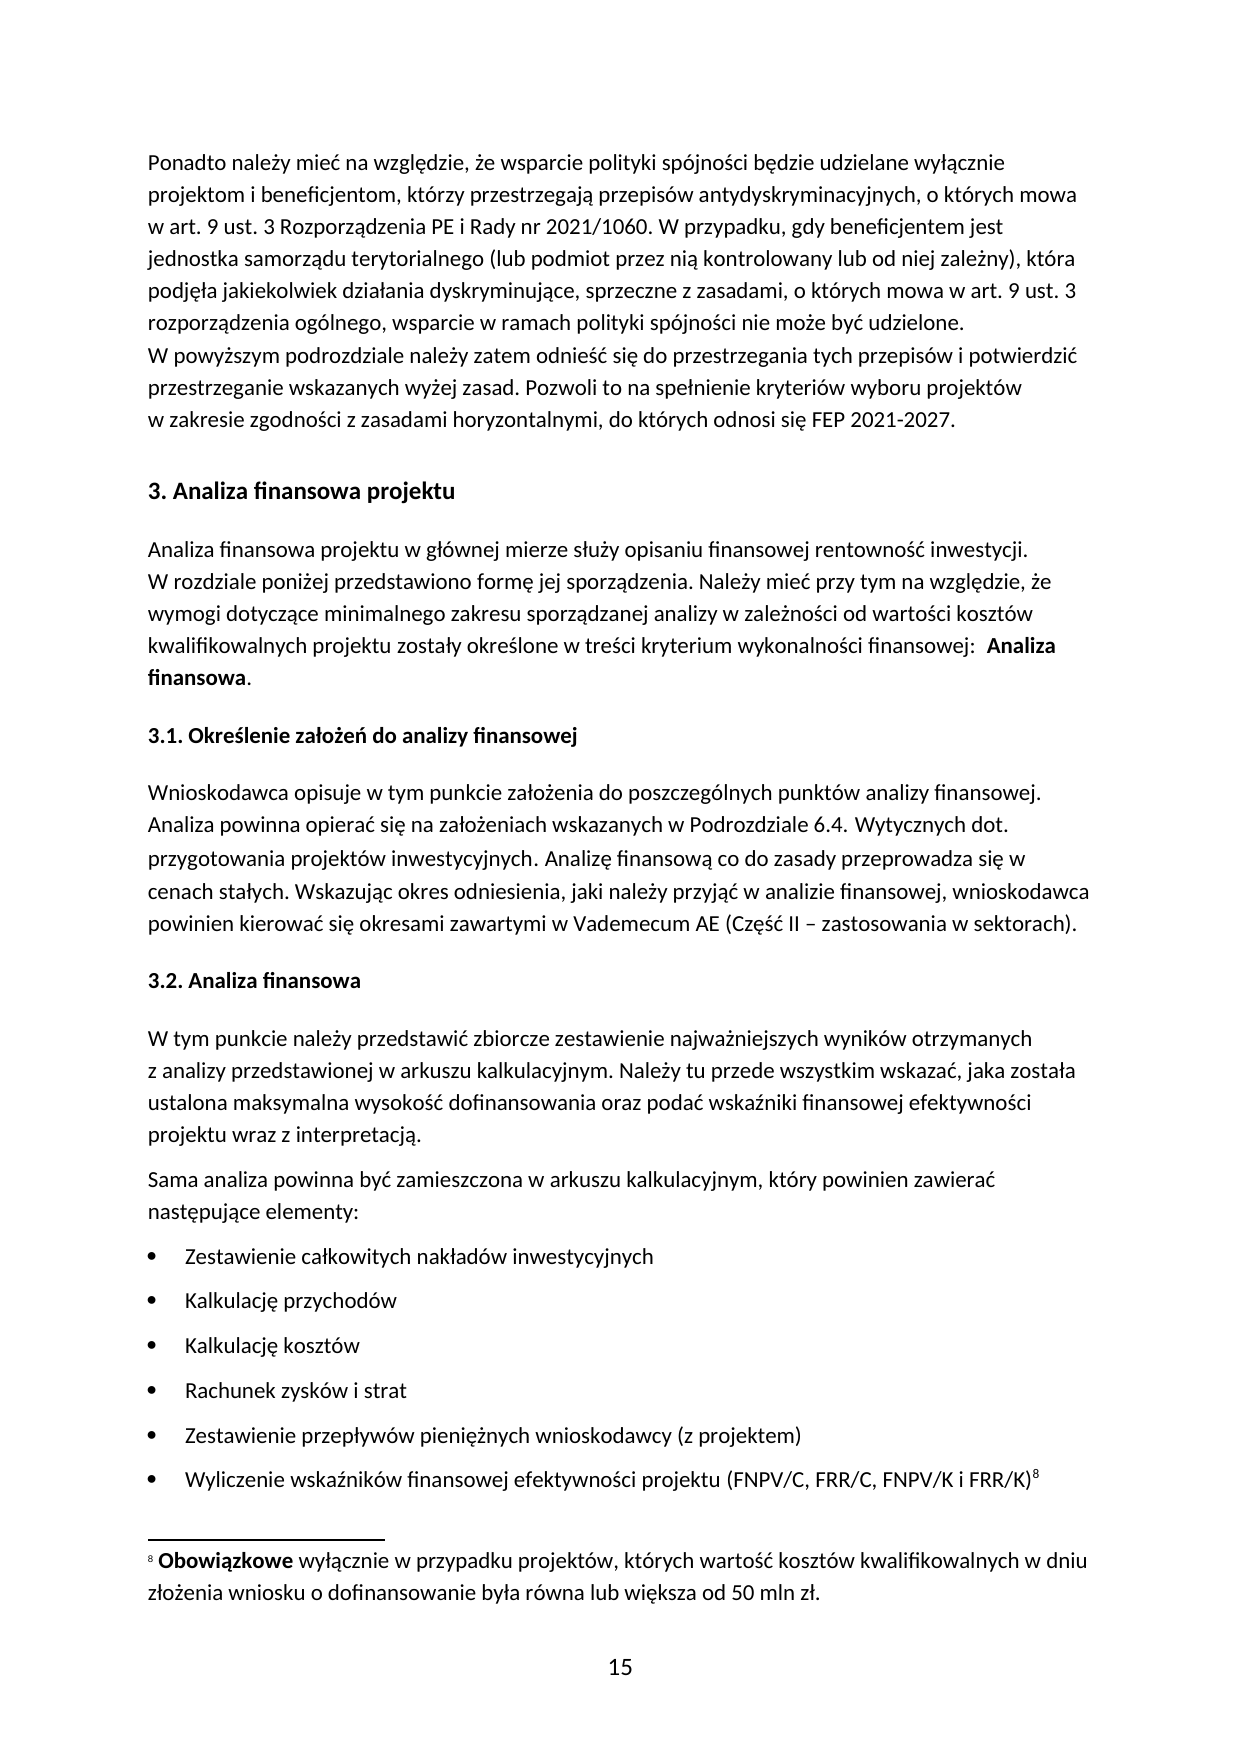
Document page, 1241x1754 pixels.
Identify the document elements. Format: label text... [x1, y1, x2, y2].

list Wyliczenie wskaźników finansowej efektywności projektu (FNPV/C, FRR/C, FNPV/K i FRR/K) [148, 1465, 1093, 1493]
text Sama analiza powinna być zamieszczona w arkuszu kalkulacyjnym, który powinien zawierać następujące elementy: [148, 1165, 1093, 1225]
text Ponadto należy mieć na względzie, że wsparcie polityki spójności będzie udzielane wyłącznie projektom i beneficjentom, którzy przestrzegają przepisów antydyskryminacyjnych, o których mowa w art. 9 ust. 3 Rozporządzenia PE i Rady nr 2021/1060. W przypadku, gdy beneficjentem jest jednostka samorządu terytorialnego (lub podmiot przez nią kontrolowany lub od niej zależny), która podjęła jakiekolwiek działania dyskryminujące, sprzeczne z zasadami, o których mowa w art. 9 ust. 3 rozporządzenia ogólnego, wsparcie w ramach polityki spójności nie może być udzielone. W powyższym podrozdziale należy zatem odnieść się do przestrzegania tych przepisów i potwierdzić przestrzeganie wskazanych wyżej zasad. Pozwoli to na spełnienie kryteriów wyboru projektów w zakresie zgodności z zasadami horyzontalnymi, do których odnosi się FEP 2021-2027. [148, 148, 1093, 433]
list Rachunek zysków i strat [148, 1376, 1093, 1404]
list Zestawienie przepływów pieniężnych wnioskodawcy (z projektem) [148, 1421, 1093, 1449]
subtitle 3.1. Określenie założeń do analizy finansowej [148, 721, 1093, 749]
subtitle 3. Analiza finansowa projektu [148, 475, 1093, 505]
list Kalkulację przychodów [148, 1287, 1093, 1315]
list Kalkulację kosztów [148, 1331, 1093, 1359]
text Analiza finansowa projektu w głównej mierze służy opisaniu finansowej rentowność inwestycji. W rozdziale poniżej przedstawiono formę jej sporządzenia. Należy mieć przy tym na względzie, że wymogi dotyczące minimalnego zakresu sporządzanej analizy w zależności od wartości kosztów kwalifikowalnych projektu zostały określone w treści kryterium wykonalności finansowej: Analiza finansowa. [148, 535, 1093, 692]
list Zestawienie całkowitych nakładów inwestycyjnych [148, 1242, 1093, 1270]
text Wnioskodawca opisuje w tym punkcie założenia do poszczególnych punktów analizy finansowej. Analiza powinna opierać się na założeniach wskazanych w Podrozdziale 6.4. Wytycznych dot. przygotowania projektów inwestycyjnych. Analizę finansową co do zasady przeprowadza się w cenach stałych. Wskazując okres odniesienia, jaki należy przyjąć w analizie finansowej, wnioskodawca powinien kierować się okresami zawartymi w Vademecum AE (Część II – zastosowania w sektorach). [148, 778, 1093, 937]
subtitle 3.2. Analiza finansowa [148, 967, 1093, 995]
text W tym punkcie należy przedstawić zbiorcze zestawienie najważniejszych wyników otrzymanych z analizy przedstawionej w arkuszu kalkulacyjnym. Należy tu przede wszystkim wskazać, jaka została ustalona maksymalna wysokość dofinansowania oraz podać wskaźniki finansowej efektywności projektu wraz z interpretacją. [148, 1024, 1093, 1148]
